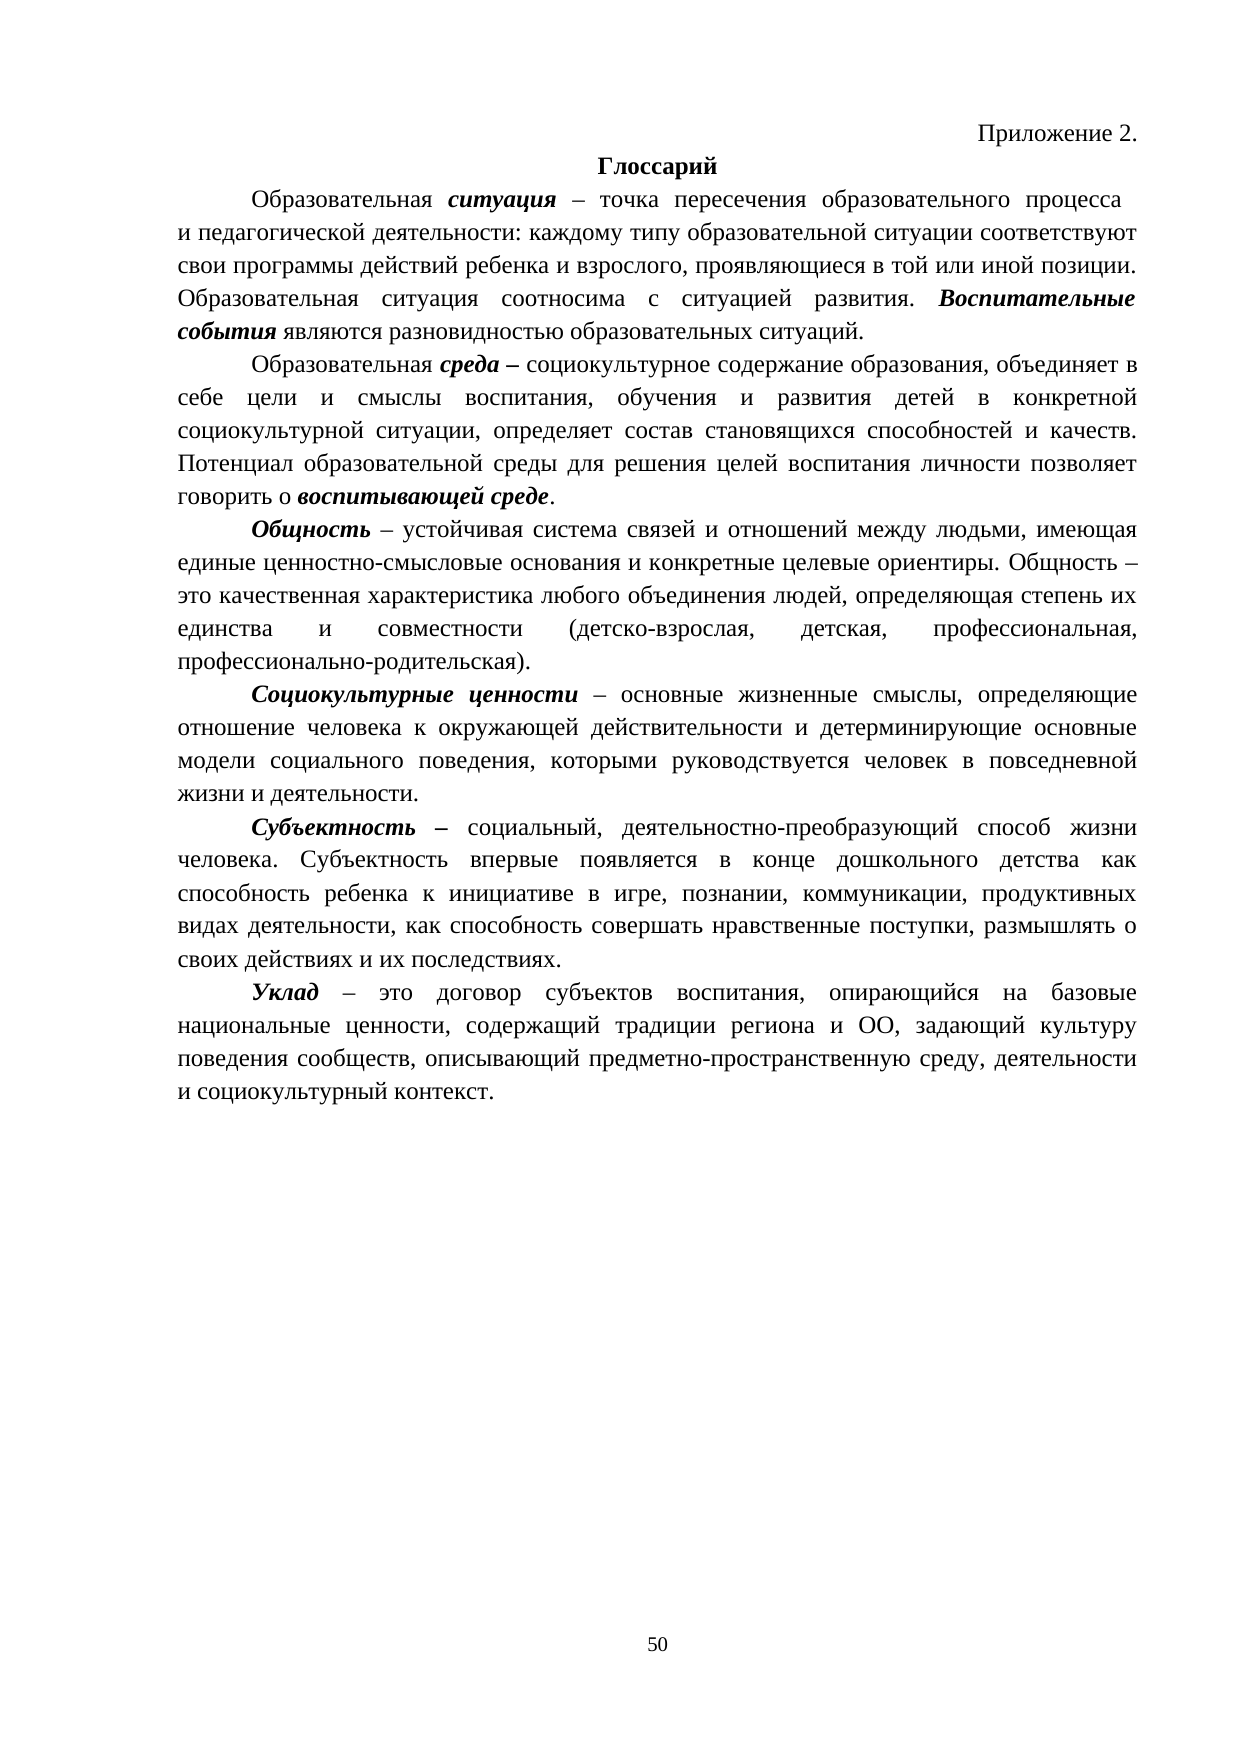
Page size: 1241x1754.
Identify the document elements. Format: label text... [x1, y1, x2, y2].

text Социокультурные ценности – основные жизненные смыслы, определяющие отношение человека к окружающей действительности и детерминирующие основные модели социального поведения, которыми руководствуется человек в повседневной жизни и деятельности. [177, 679, 1138, 807]
text Образовательная среда – социокультурное содержание образования, объединяет в себе цели и смыслы воспитания, обучения и развития детей в конкретной социокультурной ситуации, определяет состав становящихся способностей и качеств. Потенциал образовательной среды для решения целей воспитания личности позволяет говорить о воспитывающей среде. [177, 349, 1138, 510]
text Общность – устойчивая система связей и отношений между людьми, имеющая единые ценностно-смысловые основания и конкретные целевые ориентиры. Общность – это качественная характеристика любого объединения людей, определяющая степень их единства и совместности (детско-взрослая, детская, профессиональная, профессионально-родительская). [177, 514, 1138, 675]
text Глоссарий [177, 151, 1138, 180]
text Субъектность – социальный, деятельностно-преобразующий способ жизни человека. Субъектность впервые появляется в конце дошкольного детства как способность ребенка к инициативе в игре, познании, коммуникации, продуктивных видах деятельности, как способность совершать нравственные поступки, размышлять о своих действиях и их последствиях. [177, 812, 1138, 972]
text Приложение 2. [177, 118, 1138, 147]
text Образовательная ситуация – точка пересечения образовательного процесса и педагогической деятельности: каждому типу образовательной ситуации соответствуют свои программы действий ребенка и взрослого, проявляющиеся в той или иной позиции. Образовательная ситуация соотносима с ситуацией развития. Воспитательные события являются разновидностью образовательных ситуаций. [177, 184, 1138, 345]
text Уклад – это договор субъектов воспитания, опирающийся на базовые национальные ценности, содержащий традиции региона и ОО, задающий культуру поведения сообществ, описывающий предметно-пространственную среду, деятельности и социокультурный контекст. [177, 977, 1138, 1104]
